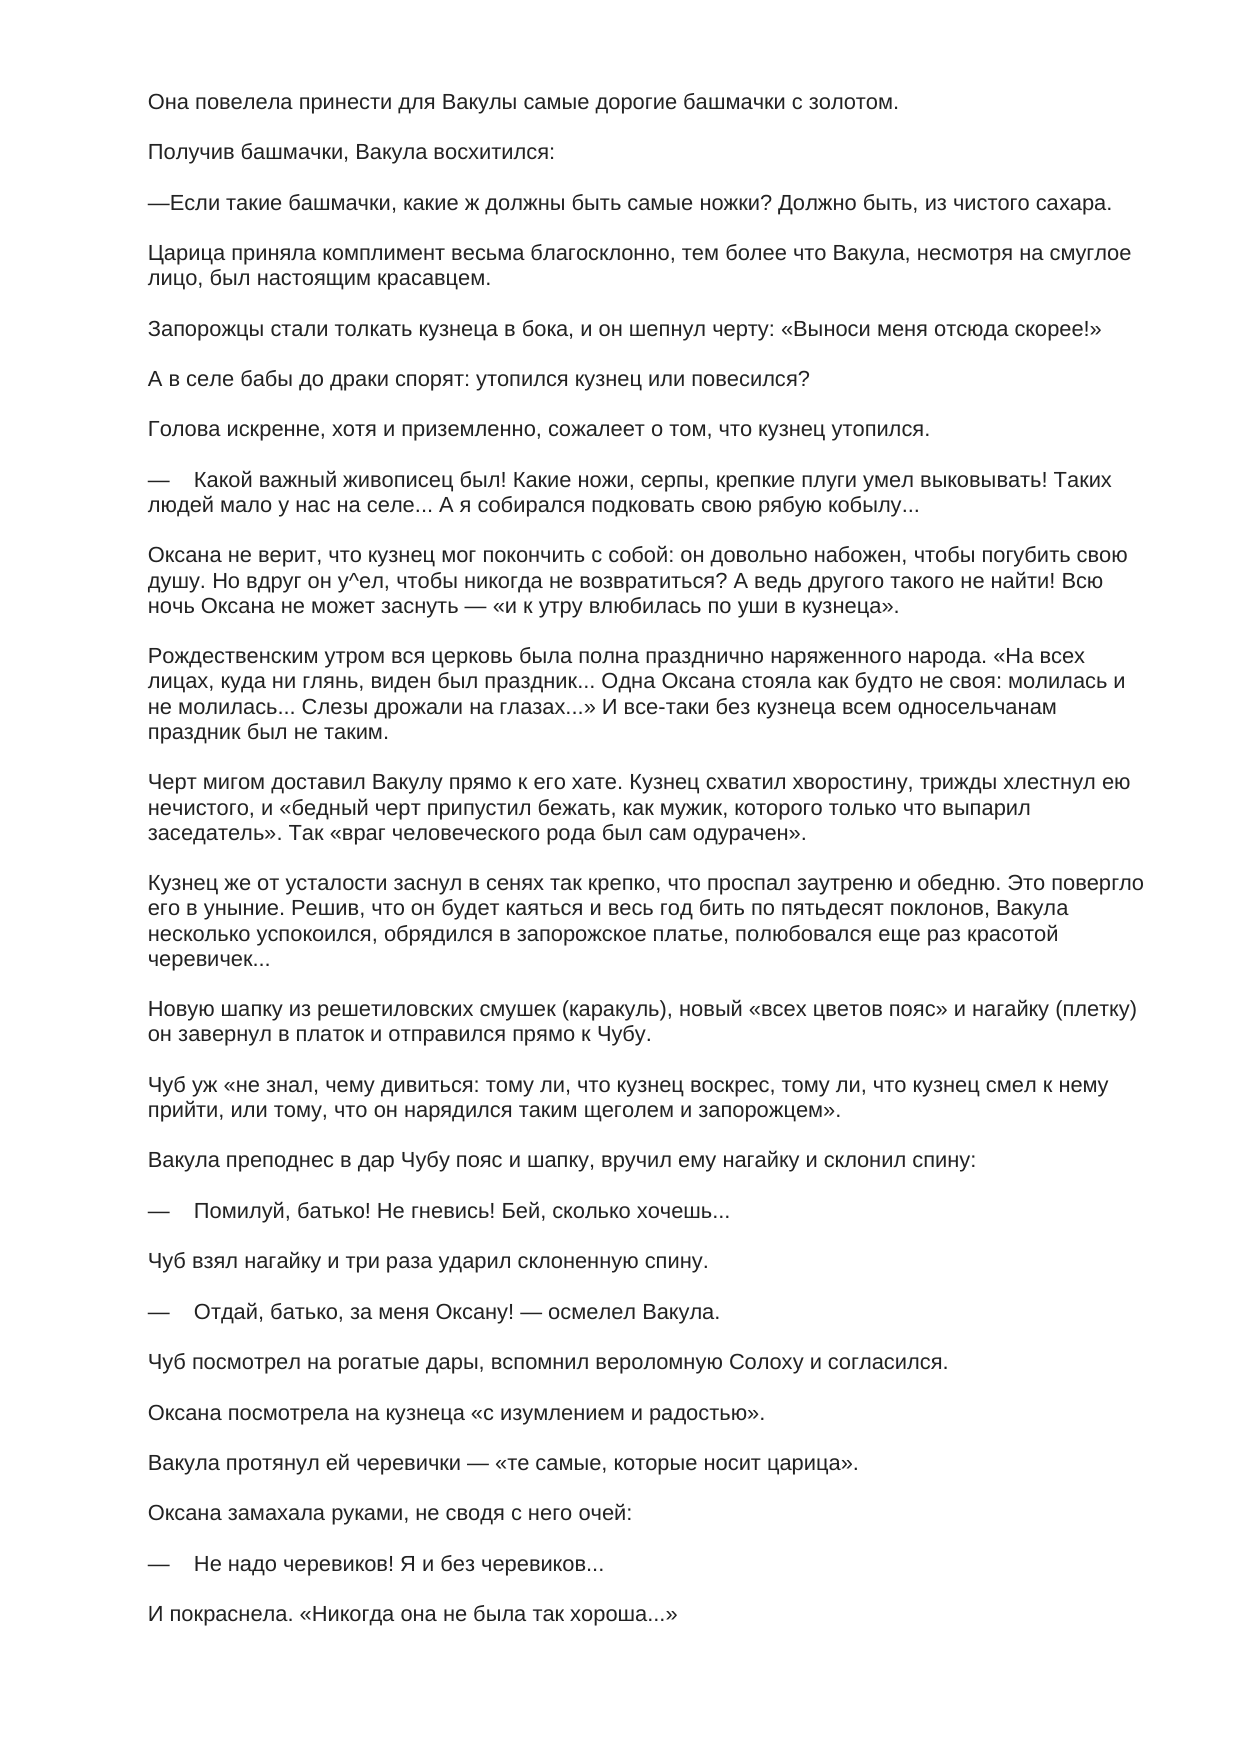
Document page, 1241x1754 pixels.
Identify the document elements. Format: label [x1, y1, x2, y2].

text [148, 88, 1152, 1651]
